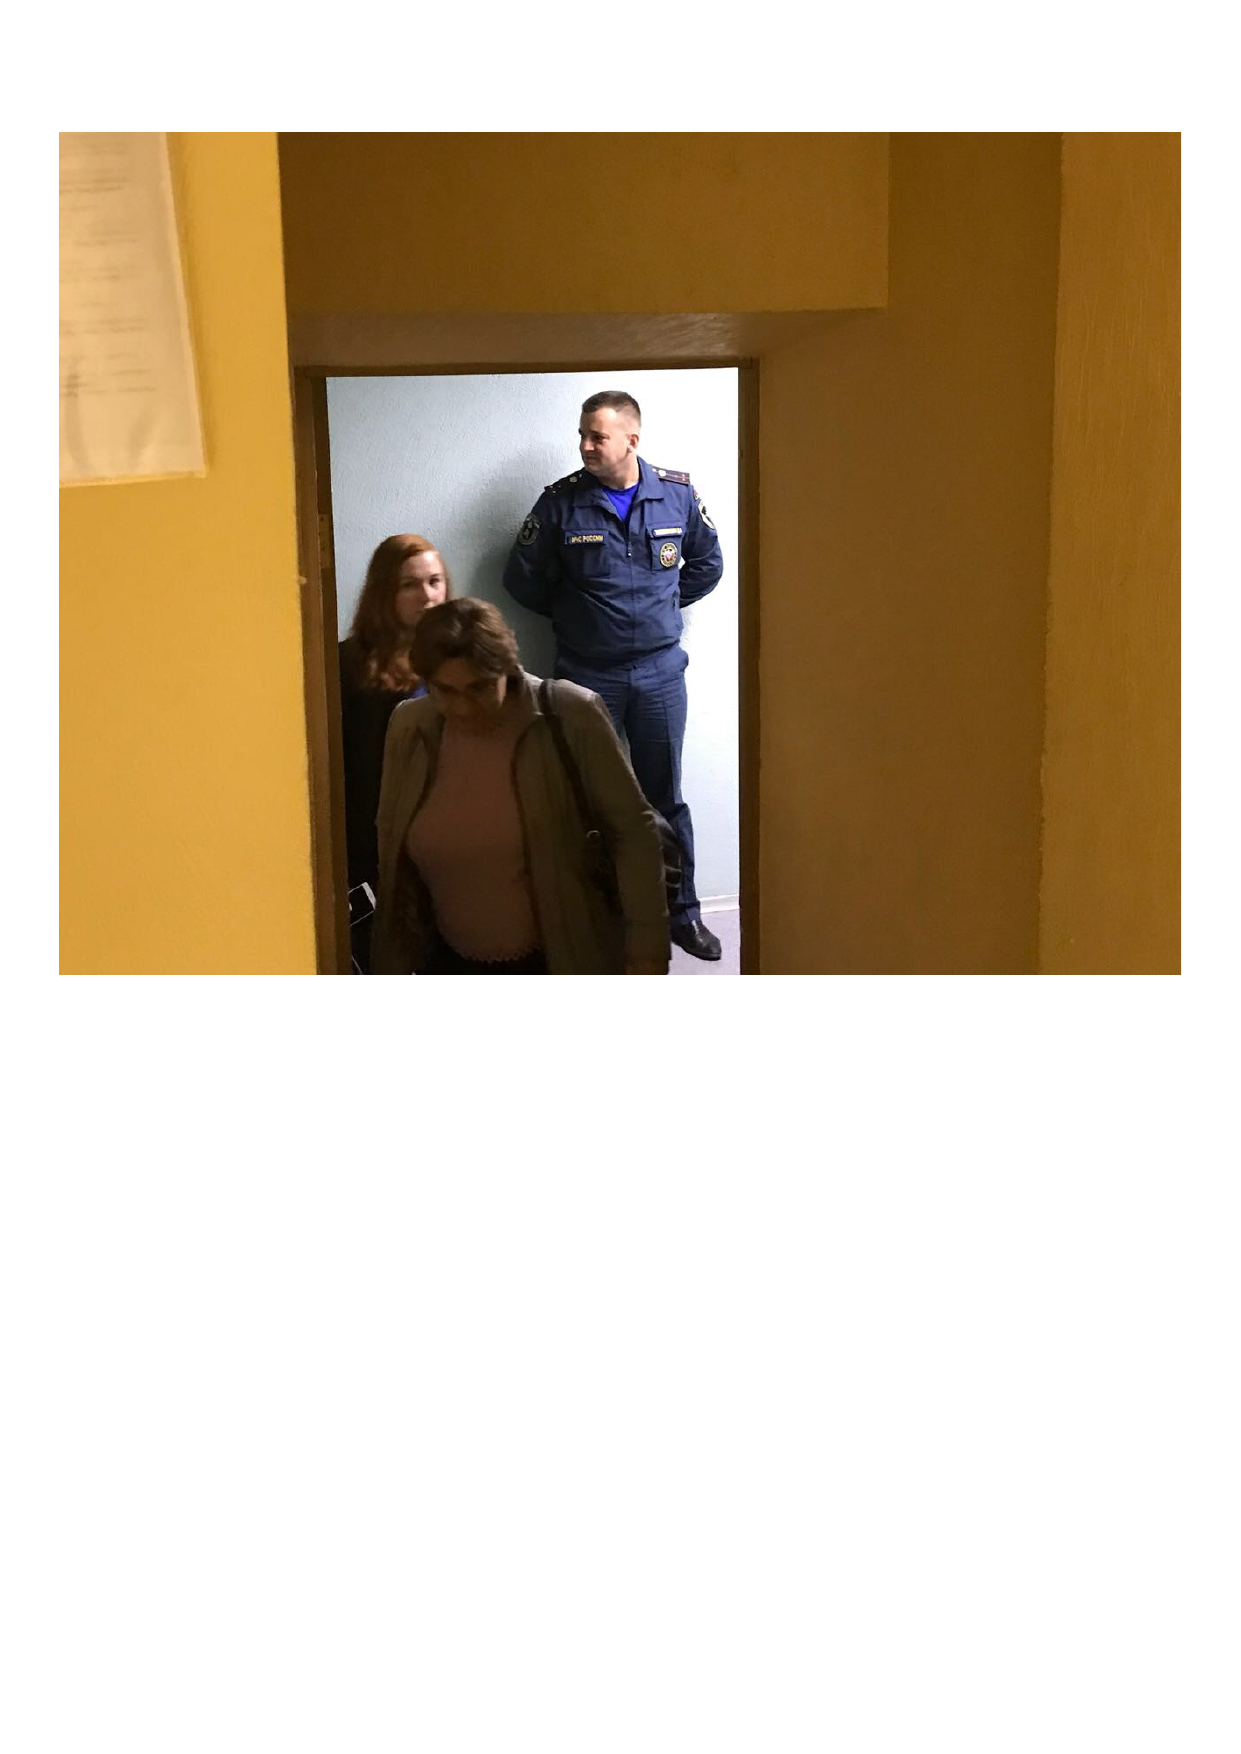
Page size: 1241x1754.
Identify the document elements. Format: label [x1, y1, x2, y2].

picture [59, 132, 1182, 975]
